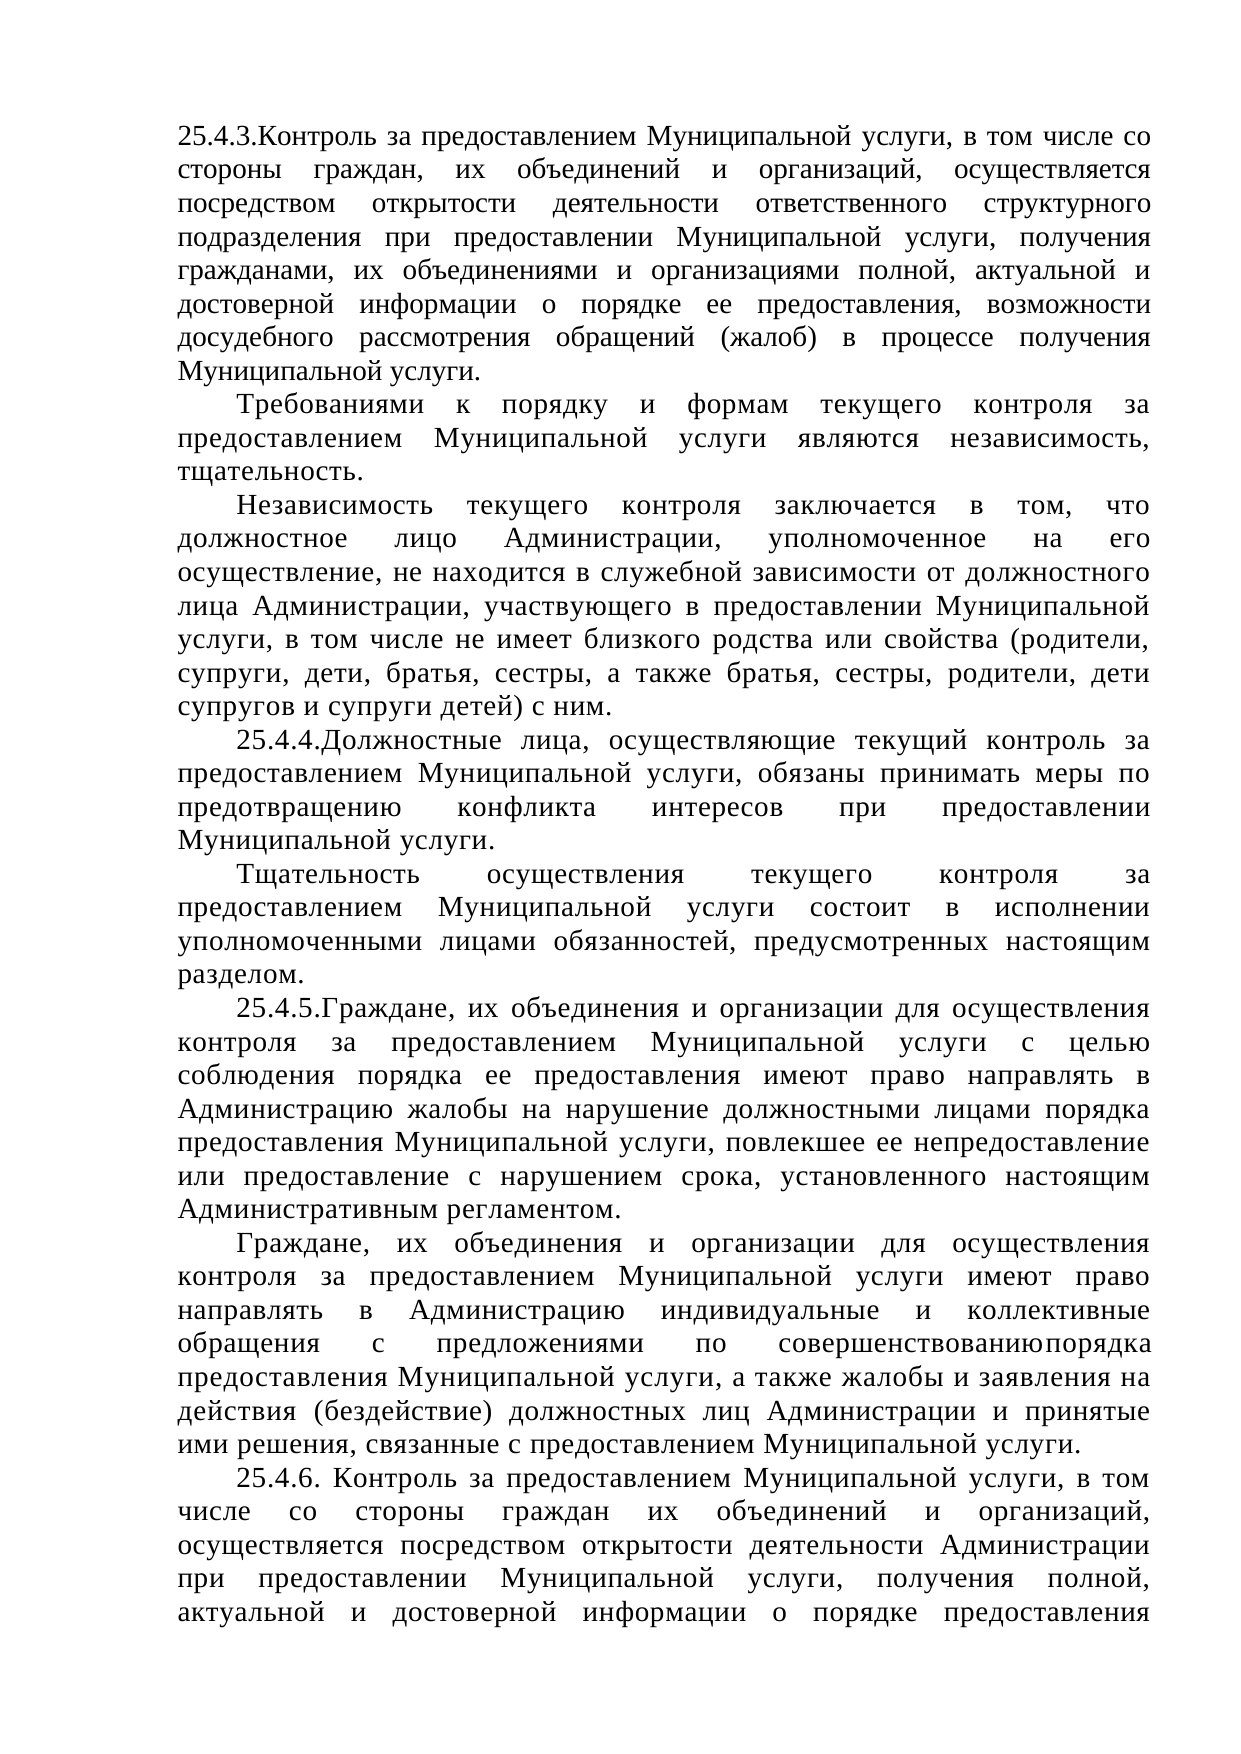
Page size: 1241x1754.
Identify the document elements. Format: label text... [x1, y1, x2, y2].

text 25.4.4.Должностные лица, осуществляющие текущий контроль за предоставлением Муниципальной услуги, обязаны принимать меры по предотвращению конфликта интересов при предоставлении Муниципальной услуги. [177, 722, 1152, 856]
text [177, 1460, 1152, 1627]
text Граждане, их объединения и организации для осуществления контроля за предоставлением Муниципальной услуги имеют право направлять в Администрацию индивидуальные и коллективные обращения с предложениями по совершенствованиюпорядка предоставления Муниципальной услуги, а также жалобы и заявления на действия (бездействие) должностных лиц Администрации и принятые ими решения, связанные с предоставлением Муниципальной услуги. [177, 1225, 1152, 1460]
text Независимость текущего контроля заключается в том, что должностное лицо Администрации, уполномоченное на его осуществление, не находится в служебной зависимости от должностного лица Администрации, участвующего в предоставлении Муниципальной услуги, в том числе не имеет близкого родства или свойства (родители, супруги, дети, братья, сестры, а также братья, сестры, родители, дети супругов и супруги детей) с ним. [177, 487, 1152, 722]
text 25.4.3.Контроль за предоставлением Муниципальной услуги, в том числе со стороны граждан, их объединений и организаций, осуществляется посредством открытости деятельности ответственного структурного подразделения при предоставлении Муниципальной услуги, получения гражданами, их объединениями и организациями полной, актуальной и достоверной информации о порядке ее предоставления, возможности досудебного рассмотрения обращений (жалоб) в процессе получения Муниципальной услуги. [177, 118, 1152, 386]
text Тщательность осуществления текущего контроля за предоставлением Муниципальной услуги состоит в исполнении уполномоченными лицами обязанностей, предусмотренных настоящим разделом. [177, 856, 1152, 990]
text Требованиями к порядку и формам текущего контроля за предоставлением Муниципальной услуги являются независимость, тщательность. [177, 386, 1152, 487]
text 25.4.5.Граждане, их объединения и организации для осуществления контроля за предоставлением Муниципальной услуги с целью соблюдения порядка ее предоставления имеют право направлять в Администрацию жалобы на нарушение должностными лицами порядка предоставления Муниципальной услуги, повлекшее ее непредоставление или предоставление с нарушением срока, установленного настоящим Административным регламентом. [177, 990, 1152, 1225]
